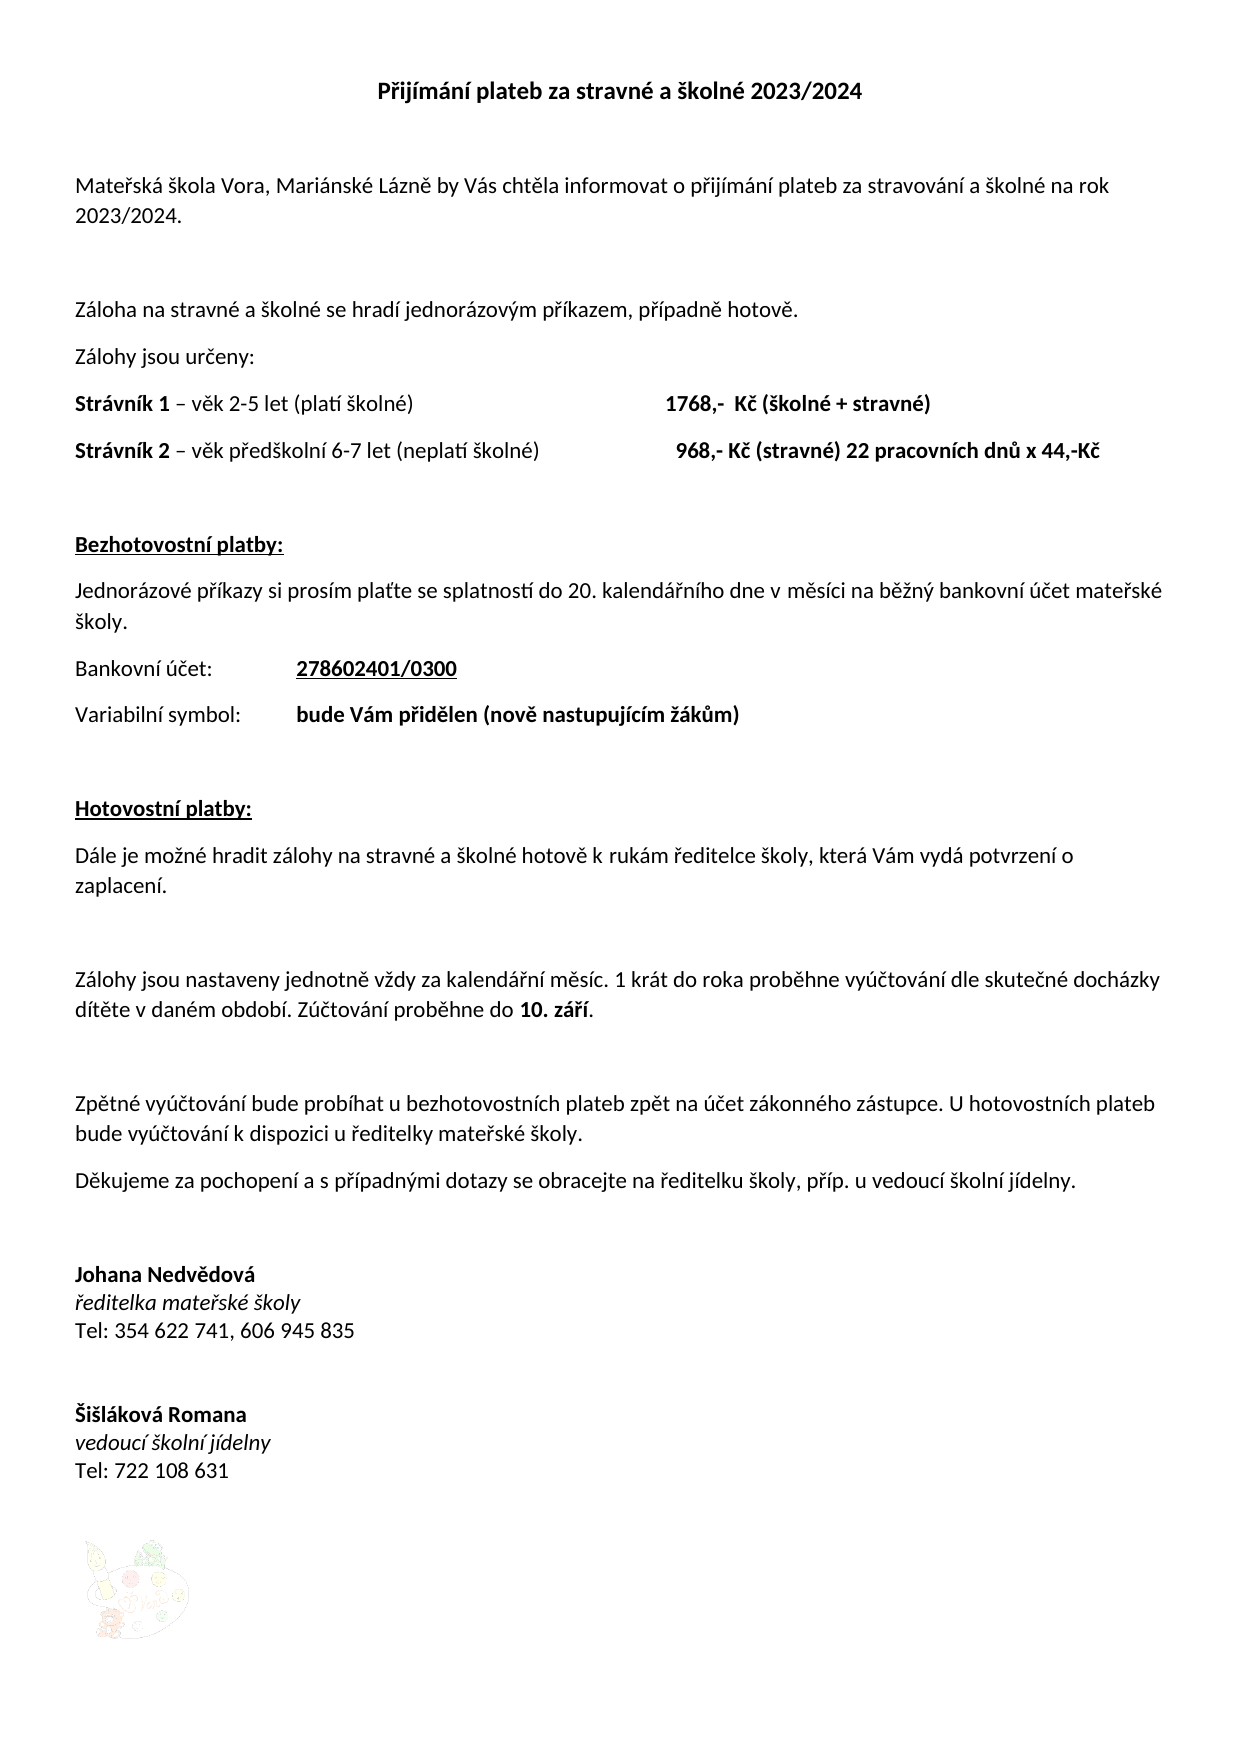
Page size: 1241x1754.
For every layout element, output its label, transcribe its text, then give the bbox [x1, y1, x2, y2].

text Záloha na stravné a školné se hradí jednorázovým příkazem, případně hotově. [75, 295, 1165, 323]
text Strávník 1 – věk 2-5 let (platí školné) 1768,- Kč (školné + stravné) [75, 389, 1165, 417]
text Děkujeme za pochopení a s případnými dotazy se obracejte na ředitelku školy, příp. u vedoucí školní jídelny. [75, 1166, 1165, 1194]
text vedoucí školní jídelny [75, 1428, 1165, 1456]
text Johana Nedvědová [75, 1260, 1165, 1288]
text Zálohy jsou určeny: [75, 342, 1165, 370]
text Bankovní účet: 278602401/0300 [75, 654, 1165, 682]
text Tel: 354 622 741, 606 945 835 [75, 1316, 1165, 1344]
text Hotovostní platby: [75, 794, 1165, 822]
text Šišláková Romana [75, 1400, 1165, 1428]
text Bezhotovostní platby: [75, 530, 1165, 558]
text Strávník 2 – věk předškolní 6-7 let (neplatí školné) 968,- Kč (stravné) 22 pracovních dnů x 44,-Kč [75, 436, 1165, 464]
text Dále je možné hradit zálohy na stravné a školné hotově k rukám ředitelce školy, která Vám vydá potvrzení o zaplacení. [75, 841, 1165, 899]
text Zpětné vyúčtování bude probíhat u bezhotovostních plateb zpět na účet zákonného zástupce. U hotovostních plateb bude vyúčtování k dispozici u ředitelky mateřské školy. [75, 1089, 1165, 1147]
text Přijímání plateb za stravné a školné 2023/2024 [75, 75, 1165, 106]
text Variabilní symbol: bude Vám přidělen (nově nastupujícím žákům) [75, 701, 1165, 729]
text Jednorázové příkazy si prosím plaťte se splatností do 20. kalendářního dne v měsíci na běžný bankovní účet mateřské školy. [75, 577, 1165, 635]
text Zálohy jsou nastaveny jednotně vždy za kalendářní měsíc. 1 krát do roka proběhne vyúčtování dle skutečné docházky dítěte v daném období. Zúčtování proběhne do 10. září. [75, 965, 1165, 1023]
text ředitelka mateřské školy [75, 1288, 1165, 1316]
text Tel: 722 108 631 [75, 1456, 1165, 1484]
text Mateřská škola Vora, Mariánské Lázně by Vás chtěla informovat o přijímání plateb za stravování a školné na rok 2023/2024. [75, 171, 1165, 230]
